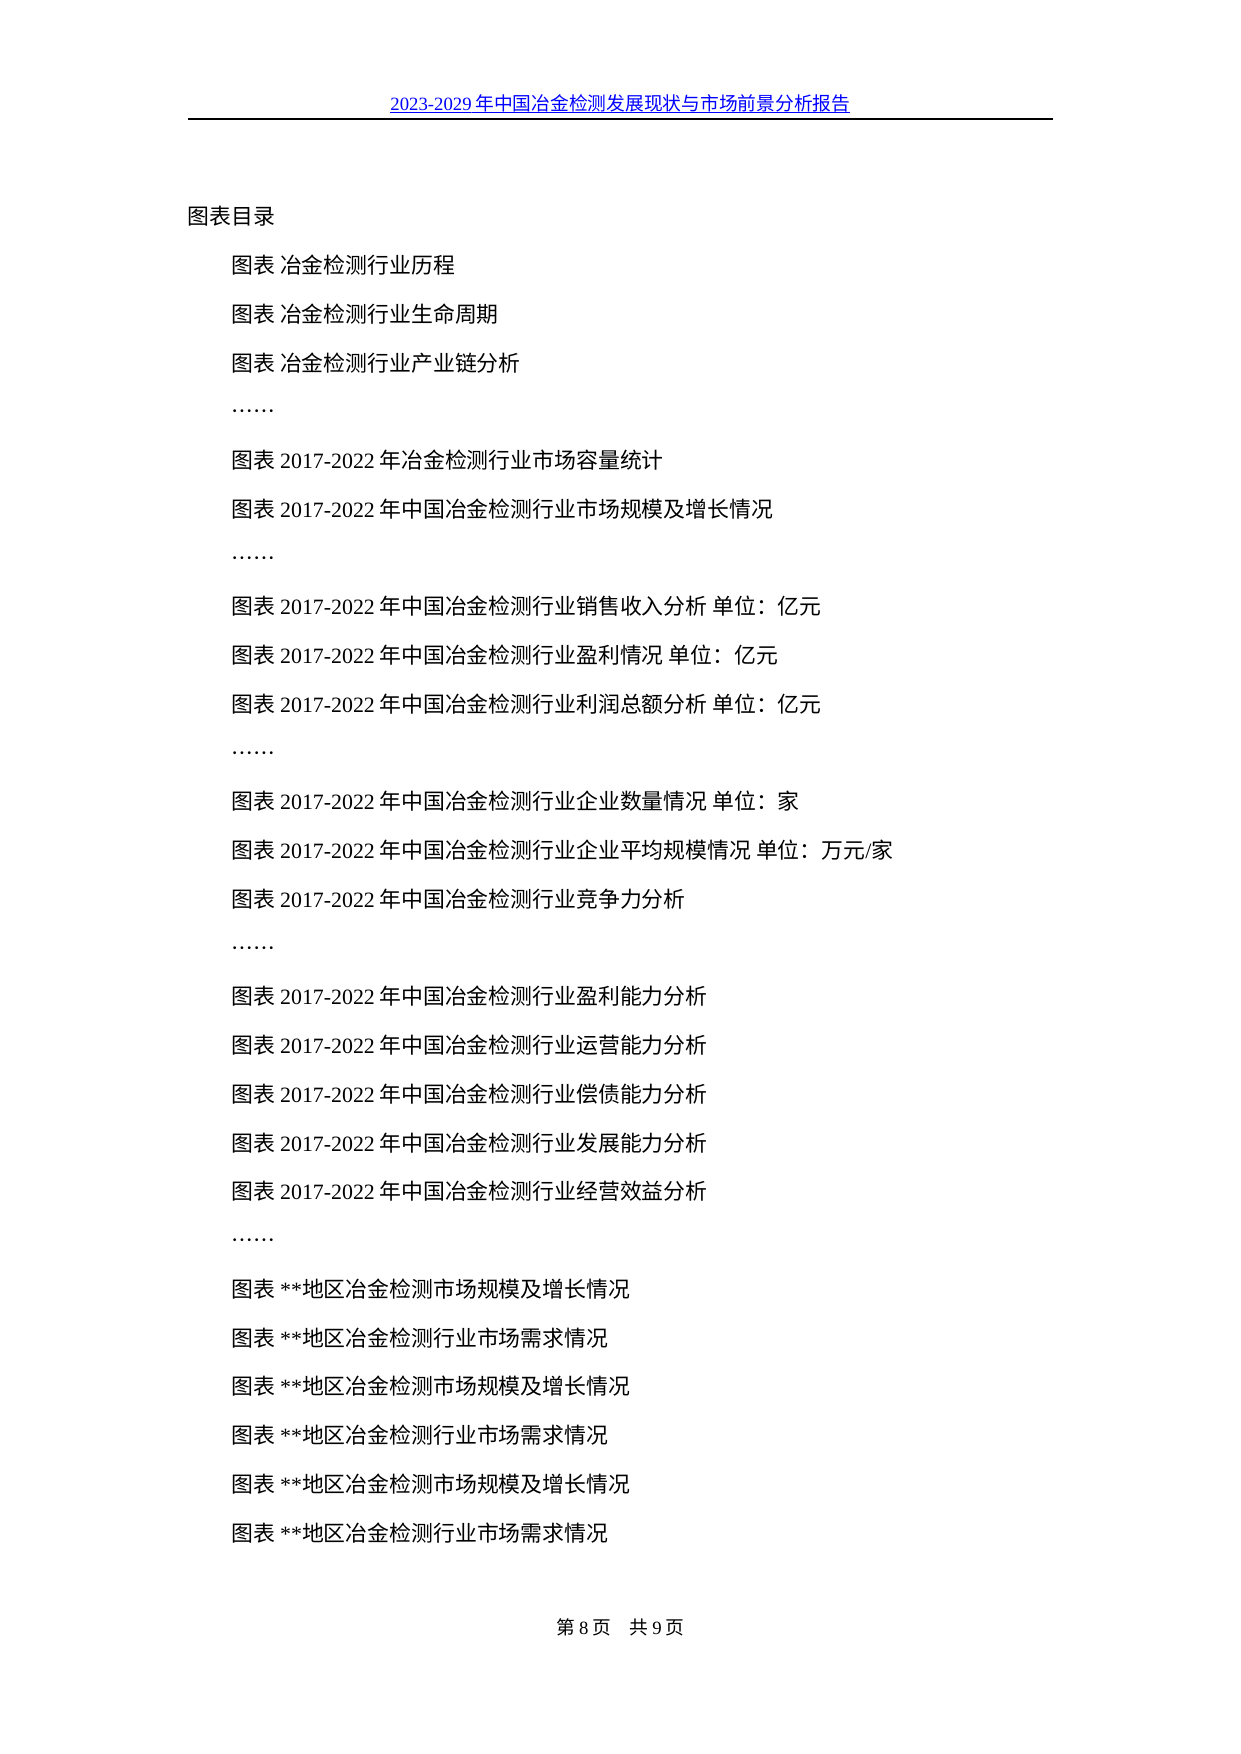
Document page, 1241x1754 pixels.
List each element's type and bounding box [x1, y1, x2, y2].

text [187, 150, 1053, 1548]
